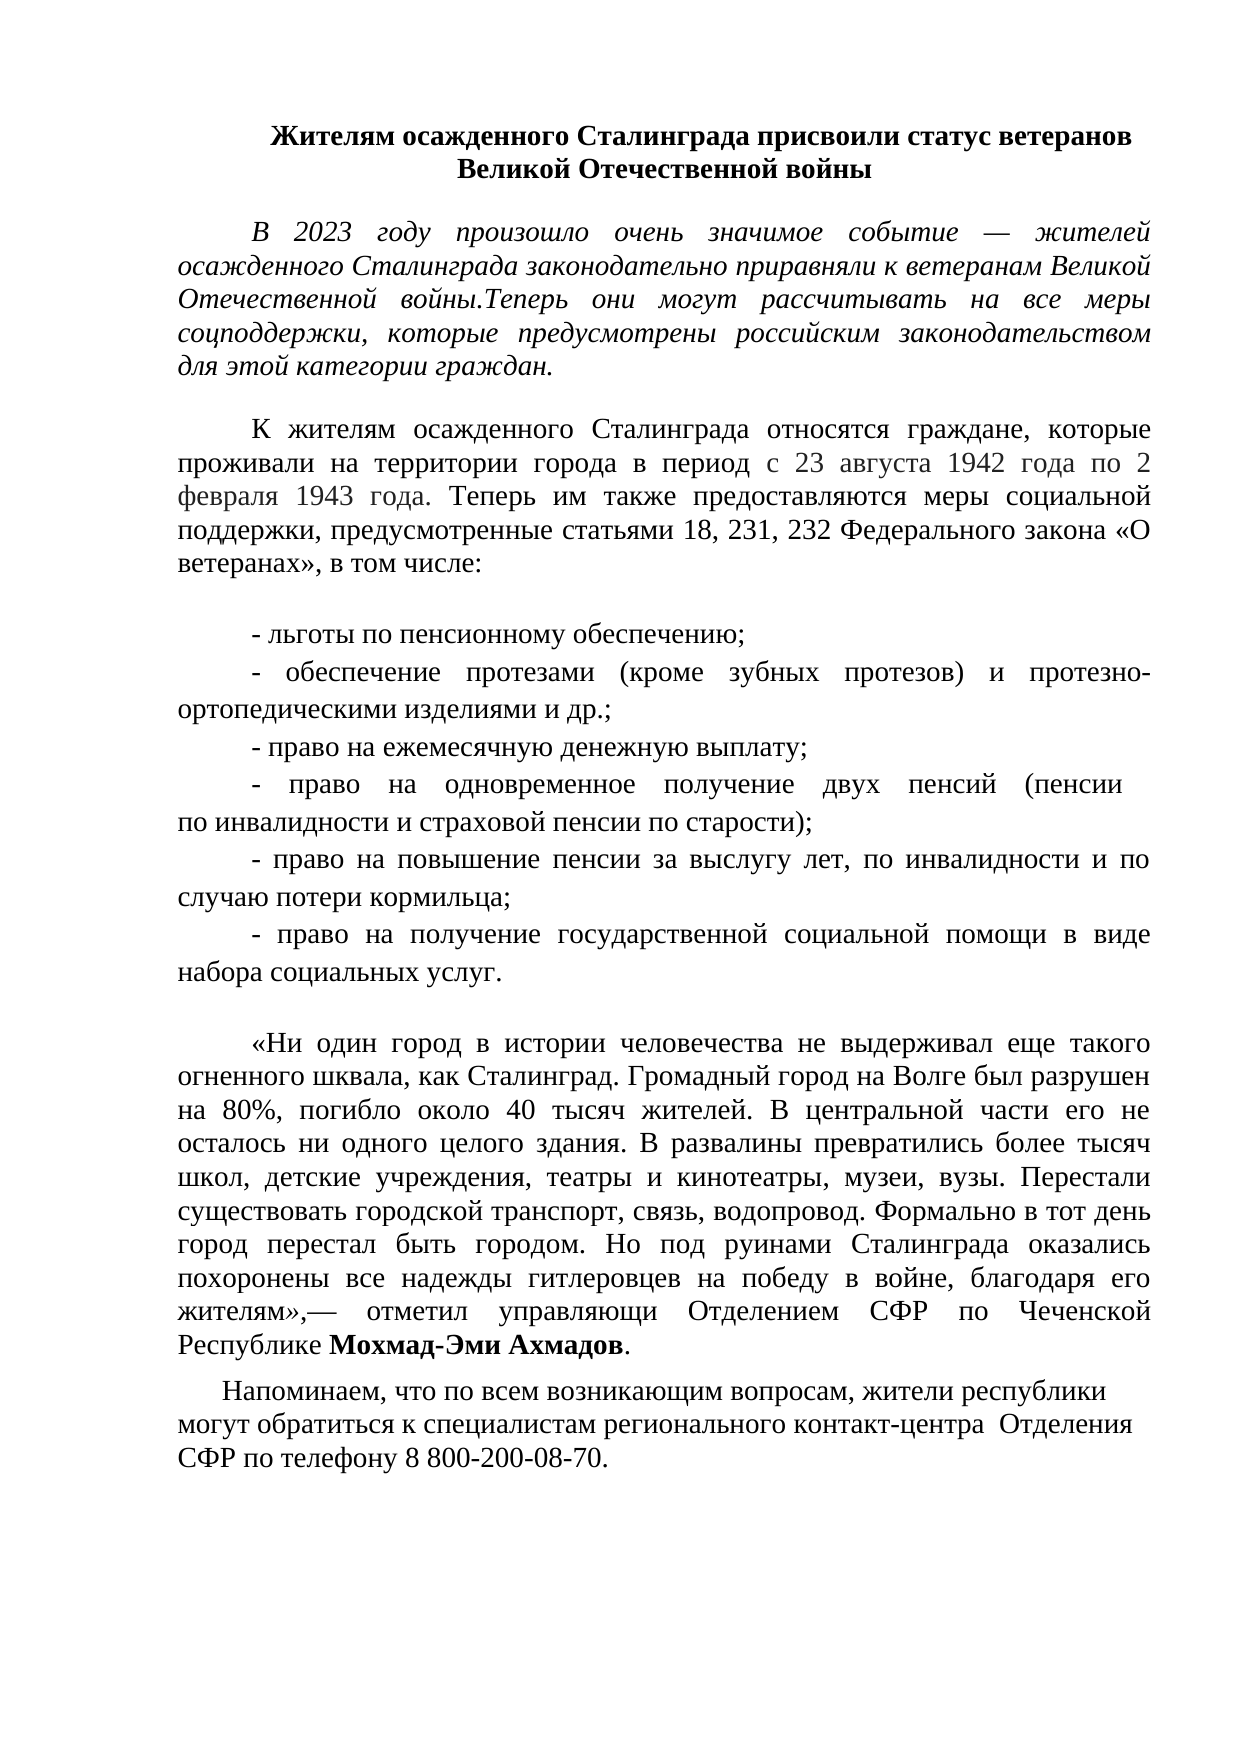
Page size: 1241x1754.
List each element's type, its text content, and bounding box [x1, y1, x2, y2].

text «Ни один город в истории человечества не выдерживал еще такого огненного шквала, как Сталинград. Громадный город на Волге был разрушен на 80%, погибло около 40 тысяч жителей. В центральной части его не осталось ни одного целого здания. В развалины превратились более тысяч школ, детские учреждения, театры и кинотеатры, музеи, вузы. Перестали существовать городской транспорт, связь, водопровод. Формально в тот день город перестал быть городом. Но под руинами Сталинграда оказались похоронены все надежды гитлеровцев на победу в войне, благодаря его жителям»,— отметил управляющи Отделением СФР по Чеченской Республике Мохмад-Эми Ахмадов. [177, 1293, 1152, 1360]
text - право на повышение пенсии за выслугу лет, по инвалидности и по случаю потери кормильца; [177, 837, 1152, 912]
text - право на ежемесячную денежную выплату; [177, 725, 1152, 762]
text - льготы по пенсионному обеспечению; [177, 612, 1152, 650]
text - обеспечение протезами (кроме зубных протезов) и протезно-ортопедическими изделиями и др.; [177, 650, 1152, 725]
text Жителям осажденного Сталинграда присвоили статус ветеранов Великой Отечественной войны [177, 118, 1152, 185]
text - право на одновременное получение двух пенсий (пенсии по инвалидности и страховой пенсии по старости); [177, 762, 1152, 837]
text В 2023 году произошло очень значимое событие — жителей осажденного Сталинграда законодательно приравняли к ветеранам Великой Отечественной войны.Теперь они могут рассчитывать на все меры соцподдержки, которые предусмотрены российским законодательством для этой категории граждан. [177, 214, 1152, 382]
text - право на получение государственной социальной помощи в виде набора социальных услуг. [177, 912, 1152, 987]
text Напоминаем, что по всем возникающим вопросам, жители республики могут обратиться к специалистам регионального контакт-центра Отделения СФР по телефону 8 800-200-08-70. [177, 1373, 1152, 1473]
text К жителям осажденного Сталинграда относятся граждане, которые проживали на территории города в период с 23 августа 1942 года по 2 февраля 1943 года. Теперь им также предоставляются меры социальной поддержки, предусмотренные статьями 18, 231, 232 Федерального закона «О ветеранах», в том числе: [177, 411, 1152, 579]
